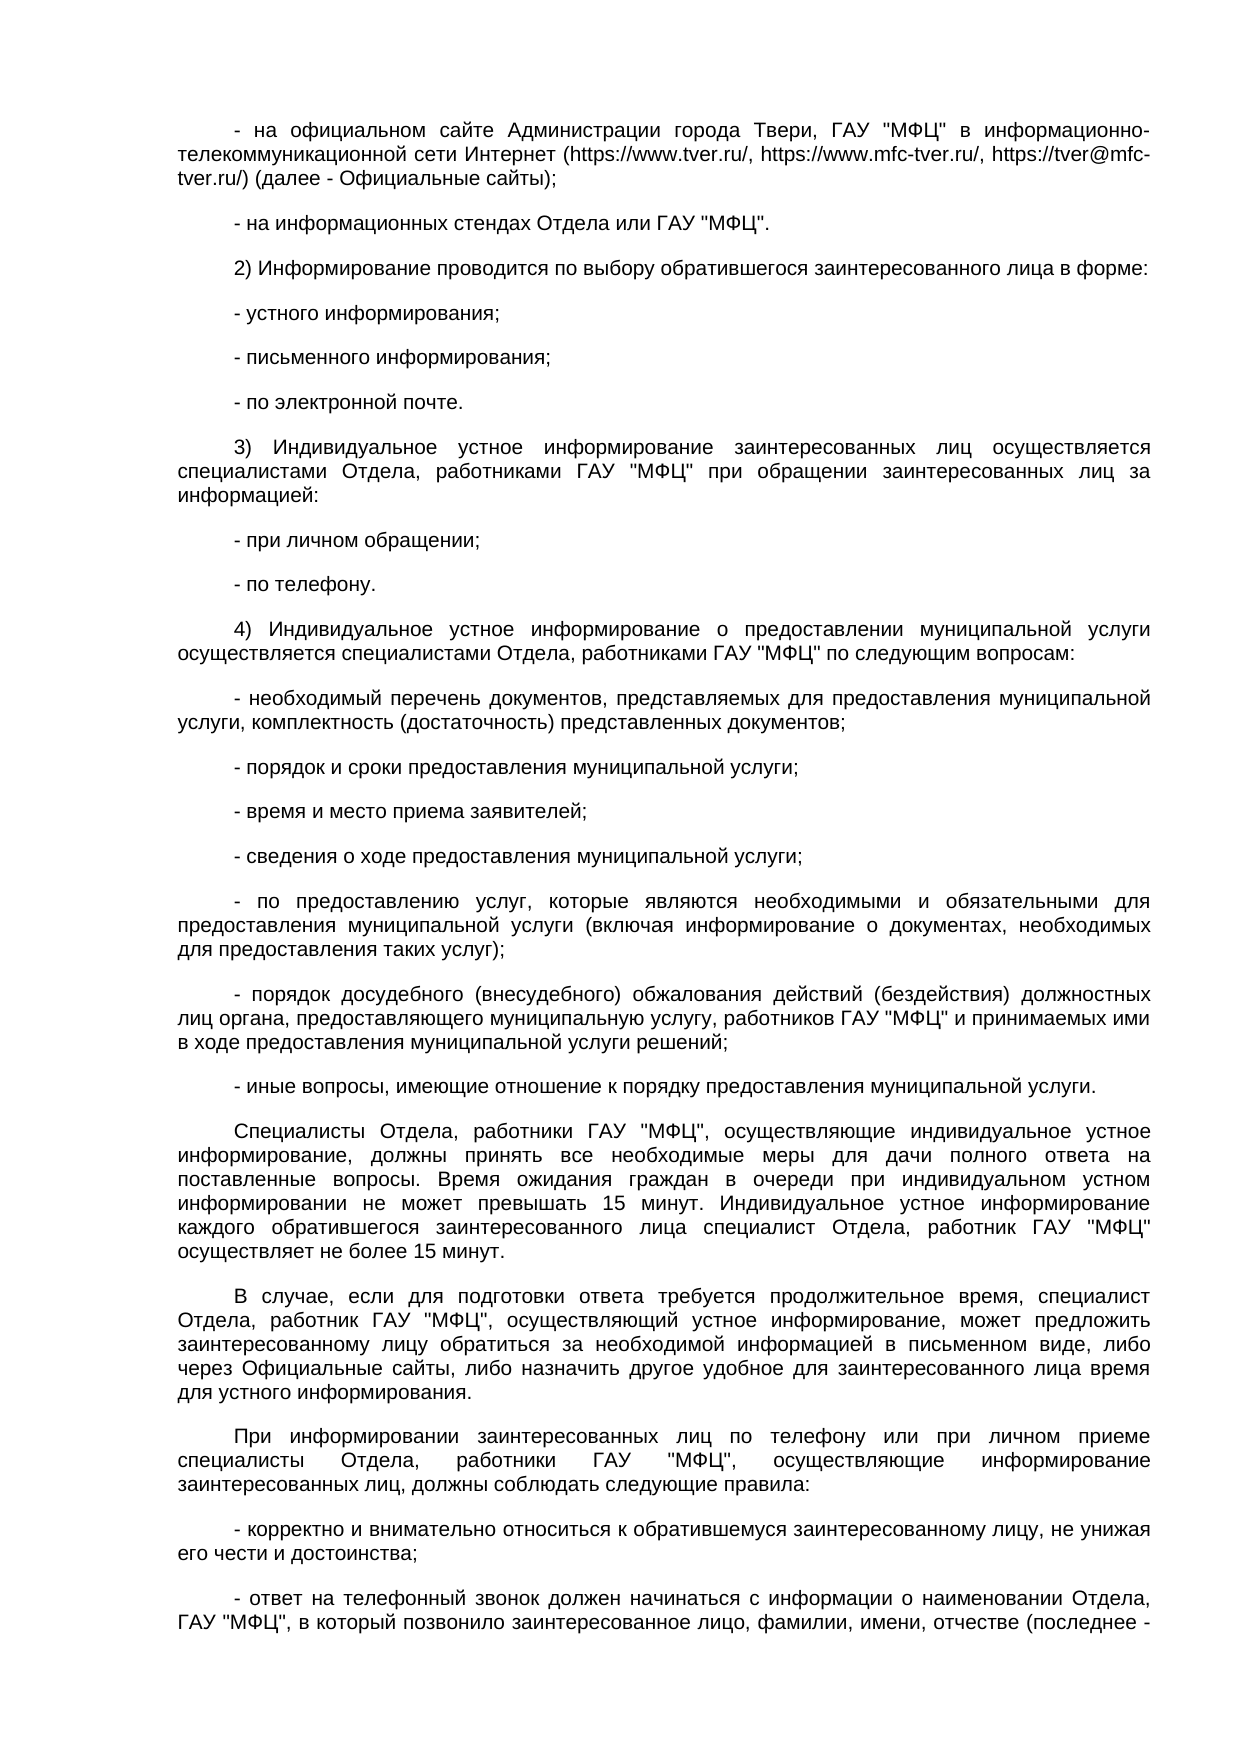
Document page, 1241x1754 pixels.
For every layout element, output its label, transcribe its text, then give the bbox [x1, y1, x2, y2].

text - устного информирования; [177, 300, 1152, 324]
text - письменного информирования; [177, 345, 1152, 369]
text - на официальном сайте Администрации города Твери, ГАУ "МФЦ" в информационно-телекоммуникационной сети Интернет (https://www.tver.ru/, https://www.mfc-tver.ru/, https://tver@mfc-tver.ru/) (далее - Официальные сайты); [177, 118, 1152, 190]
text 2) Информирование проводится по выбору обратившегося заинтересованного лица в форме: [177, 256, 1152, 279]
text 3) Индивидуальное устное информирование заинтересованных лиц осуществляется специалистами Отдела, работниками ГАУ "МФЦ" при обращении заинтересованных лиц за информацией: [177, 435, 1152, 507]
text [177, 1586, 1152, 1634]
text - порядок досудебного (внесудебного) обжалования действий (бездействия) должностных лиц органа, предоставляющего муниципальную услугу, работников ГАУ "МФЦ" и принимаемых ими в ходе предоставления муниципальной услуги решений; [177, 982, 1152, 1053]
text - при личном обращении; [177, 527, 1152, 551]
text Специалисты Отдела, работники ГАУ "МФЦ", осуществляющие индивидуальное устное информирование, должны принять все необходимые меры для дачи полного ответа на поставленные вопросы. Время ожидания граждан в очереди при индивидуальном устном информировании не может превышать 15 минут. Индивидуальное устное информирование каждого обратившегося заинтересованного лица специалист Отдела, работник ГАУ "МФЦ" осуществляет не более 15 минут. [177, 1119, 1152, 1263]
text 4) Индивидуальное устное информирование о предоставлении муниципальной услуги осуществляется специалистами Отдела, работниками ГАУ "МФЦ" по следующим вопросам: [177, 617, 1152, 665]
text - порядок и сроки предоставления муниципальной услуги; [177, 754, 1152, 778]
text - необходимый перечень документов, представляемых для предоставления муниципальной услуги, комплектность (достаточность) представленных документов; [177, 686, 1152, 734]
text При информировании заинтересованных лиц по телефону или при личном приеме специалисты Отдела, работники ГАУ "МФЦ", осуществляющие информирование заинтересованных лиц, должны соблюдать следующие правила: [177, 1424, 1152, 1496]
text - время и место приема заявителей; [177, 799, 1152, 823]
text В случае, если для подготовки ответа требуется продолжительное время, специалист Отдела, работник ГАУ "МФЦ", осуществляющий устное информирование, может предложить заинтересованному лицу обратиться за необходимой информацией в письменном виде, либо через Официальные сайты, либо назначить другое удобное для заинтересованного лица время для устного информирования. [177, 1284, 1152, 1403]
text - иные вопросы, имеющие отношение к порядку предоставления муниципальной услуги. [177, 1074, 1152, 1098]
text - на информационных стендах Отдела или ГАУ "МФЦ". [177, 211, 1152, 235]
text - по электронной почте. [177, 390, 1152, 414]
text - корректно и внимательно относиться к обратившемуся заинтересованному лицу, не унижая его чести и достоинства; [177, 1517, 1152, 1565]
text - сведения о ходе предоставления муниципальной услуги; [177, 844, 1152, 868]
text - по предоставлению услуг, которые являются необходимыми и обязательными для предоставления муниципальной услуги (включая информирование о документах, необходимых для предоставления таких услуг); [177, 889, 1152, 961]
text - по телефону. [177, 572, 1152, 596]
